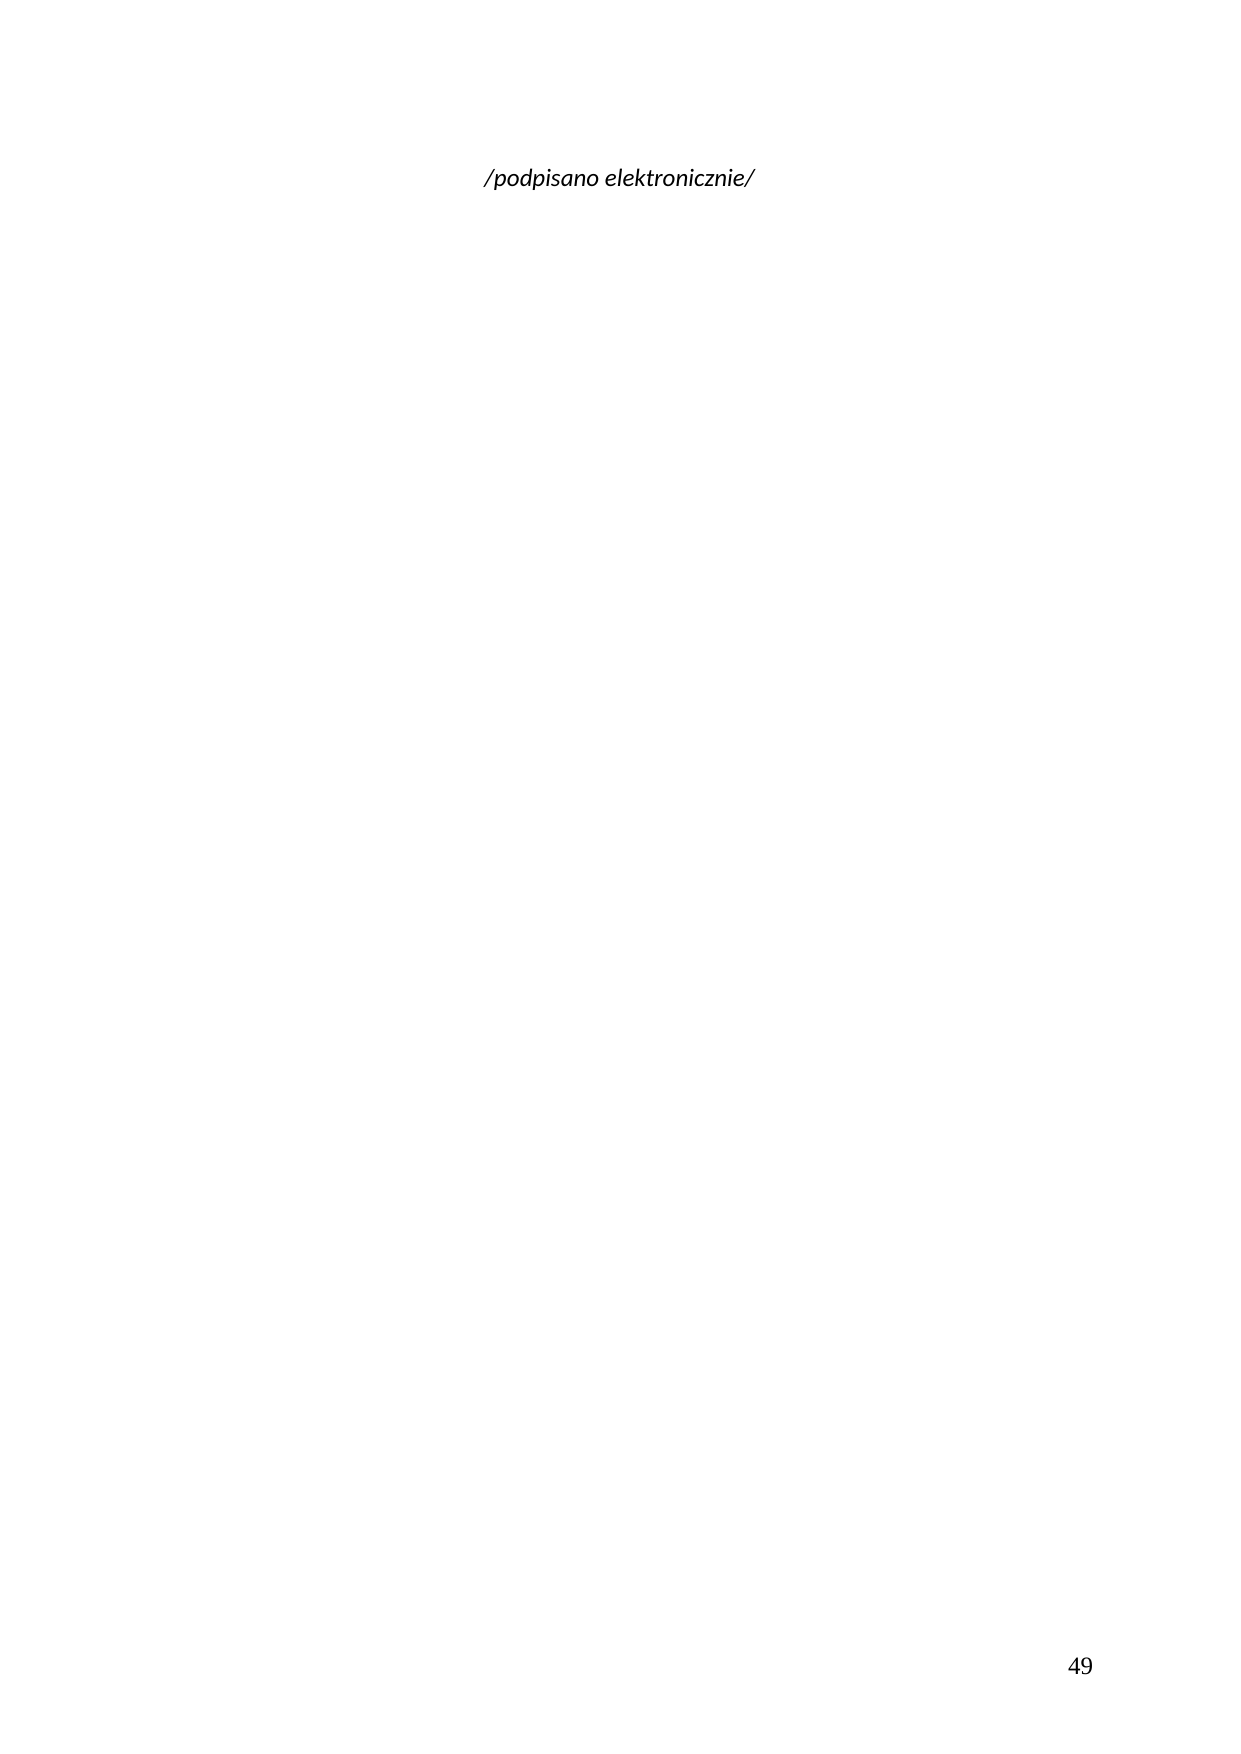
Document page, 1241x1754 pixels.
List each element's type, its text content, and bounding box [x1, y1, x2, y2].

list /podpisano elektronicznie/ [148, 162, 1093, 193]
